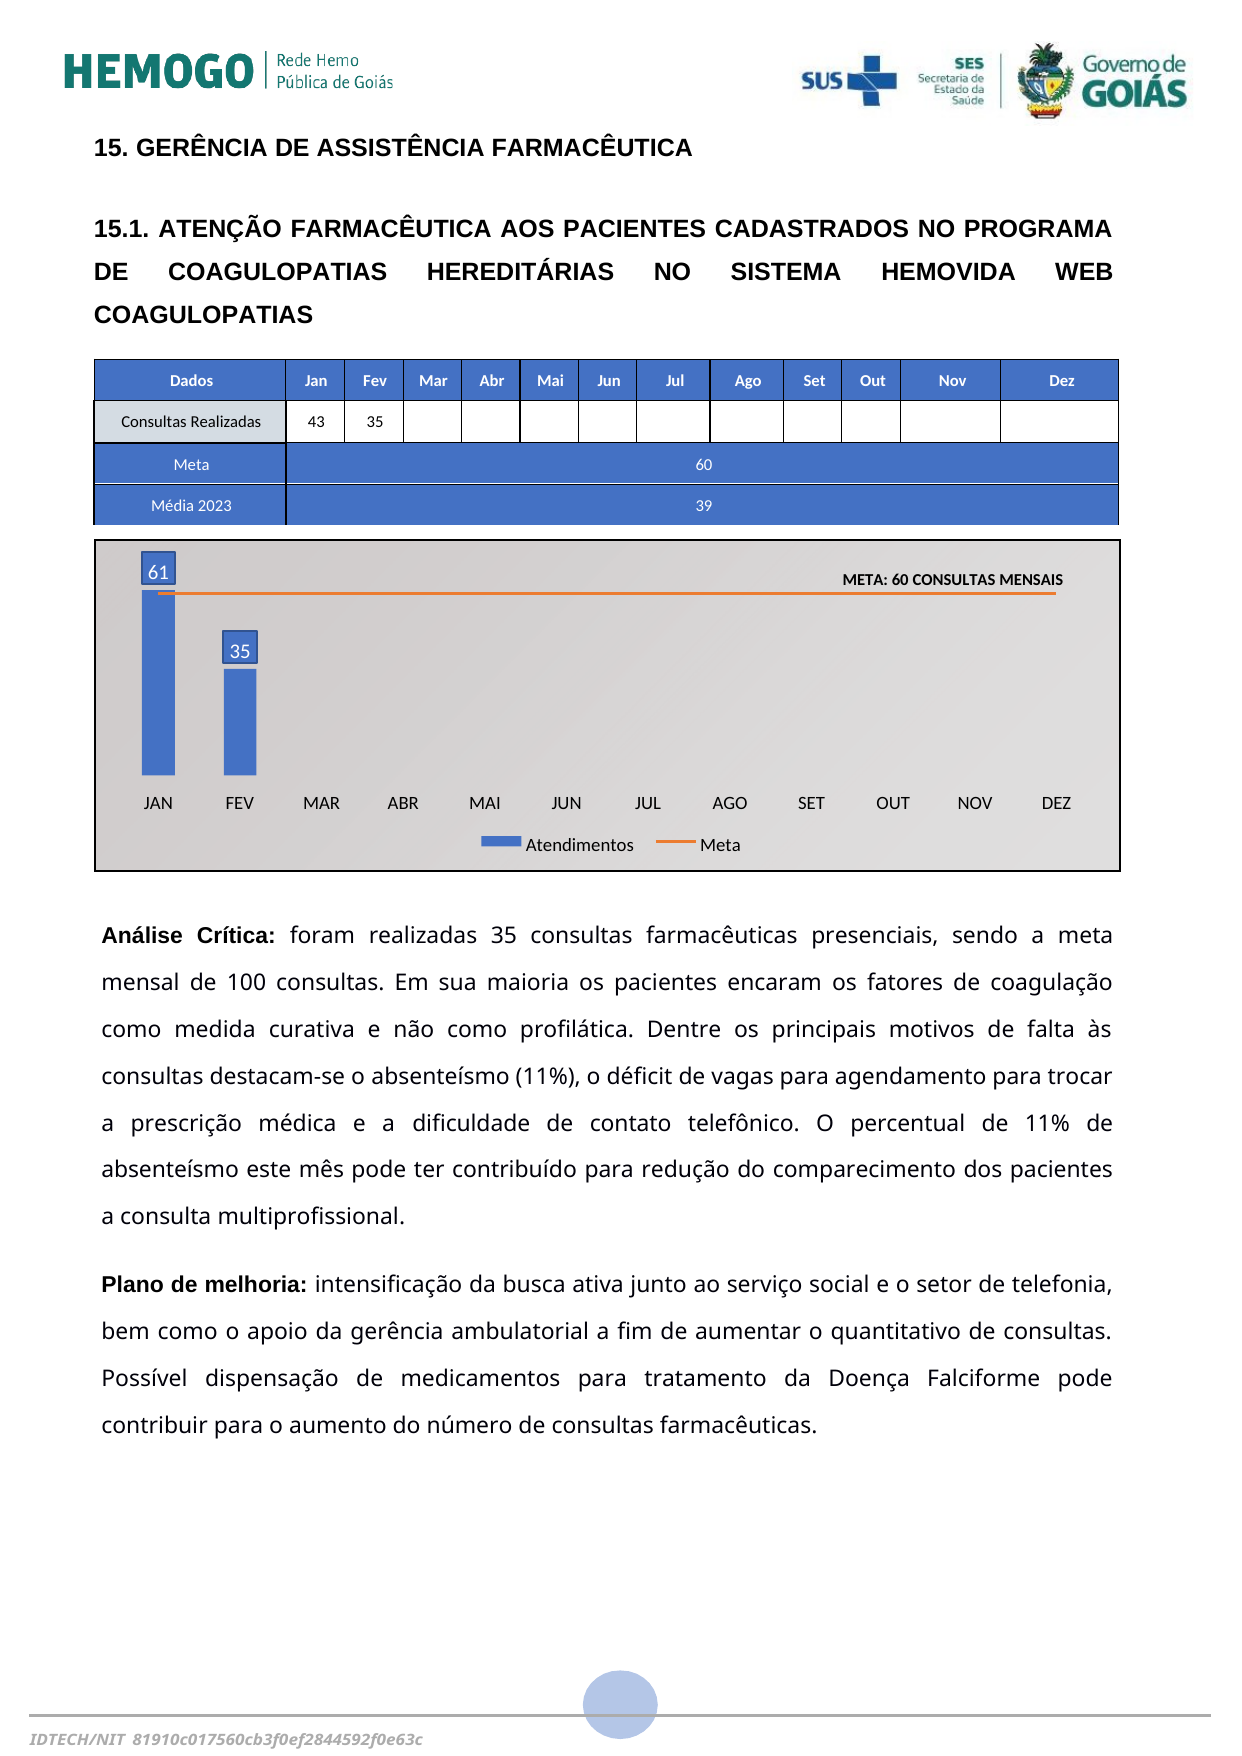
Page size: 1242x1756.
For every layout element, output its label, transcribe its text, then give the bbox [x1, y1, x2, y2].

table_header Mar [404, 360, 461, 400]
table_header Jul [637, 360, 709, 400]
text Plano de melhoria: intensificação da busca ativa junto ao serviço social e o setor de telefonia, bem como o apoio da gerência ambulatorial a fim de aumentar o quantitativo de consultas. Possível dispensação de medicamentos para tratamento da Doença Falciforme pode contribuir para o aumento do número de consultas farmacêuticas. [101, 1268, 1114, 1440]
table_cell [637, 401, 709, 442]
table_cell [711, 401, 783, 442]
table_cell Meta [95, 444, 285, 483]
table_header Jan [286, 360, 344, 400]
table_cell [901, 401, 1000, 442]
table_cell 39 [287, 485, 1118, 525]
table_header Out [842, 360, 900, 400]
picture [64, 51, 393, 89]
table_cell [842, 401, 900, 442]
picture [791, 41, 1194, 126]
table_header Mai [521, 360, 578, 400]
table_cell [462, 401, 519, 442]
picture [96, 541, 1119, 870]
table_cell 60 [287, 443, 1118, 483]
table_cell Consultas Realizadas [95, 401, 285, 442]
table_cell 35 [345, 401, 403, 442]
table_cell [579, 401, 636, 442]
table_cell Média 2023 [95, 485, 285, 525]
text Análise Crítica: foram realizadas 35 consultas farmacêuticas presenciais, sendo a meta mensal de 100 consultas. Em sua maioria os pacientes encaram os fatores de coagulação como medida curativa e não como profilática. Dentre os principais motivos de falta às consultas destacam-se o absenteísmo (11%), o déficit de vagas para agendamento para trocar a prescrição médica e a dificuldade de contato telefônico. O percentual de 11% de absenteísmo este mês pode ter contribuído para redução do comparecimento dos pacientes a consulta multiprofissional. [101, 919, 1114, 1232]
subtitle GERÊNCIA DE ASSISTÊNCIA FARMACÊUTICA [94, 133, 1194, 161]
table_cell 43 [287, 401, 344, 442]
table_cell [404, 401, 461, 442]
subtitle ATENÇÃO FARMACÊUTICA AOS PACIENTES CADASTRADOS NO PROGRAMA DE COAGULOPATIAS HEREDITÁRIAS NO SISTEMA HEMOVIDA WEB COAGULOPATIAS [94, 213, 1113, 328]
table_header Set [784, 360, 841, 400]
table_cell [1001, 401, 1118, 442]
table_header Abr [462, 360, 519, 400]
table_header Ago [711, 360, 783, 400]
table_header Jun [579, 360, 636, 400]
table_header Dados [95, 360, 285, 400]
table_header Nov [901, 360, 1000, 400]
table_header Fev [345, 360, 403, 400]
table_cell [784, 401, 841, 442]
table_header Dez [1001, 360, 1118, 400]
table_cell [521, 401, 578, 442]
